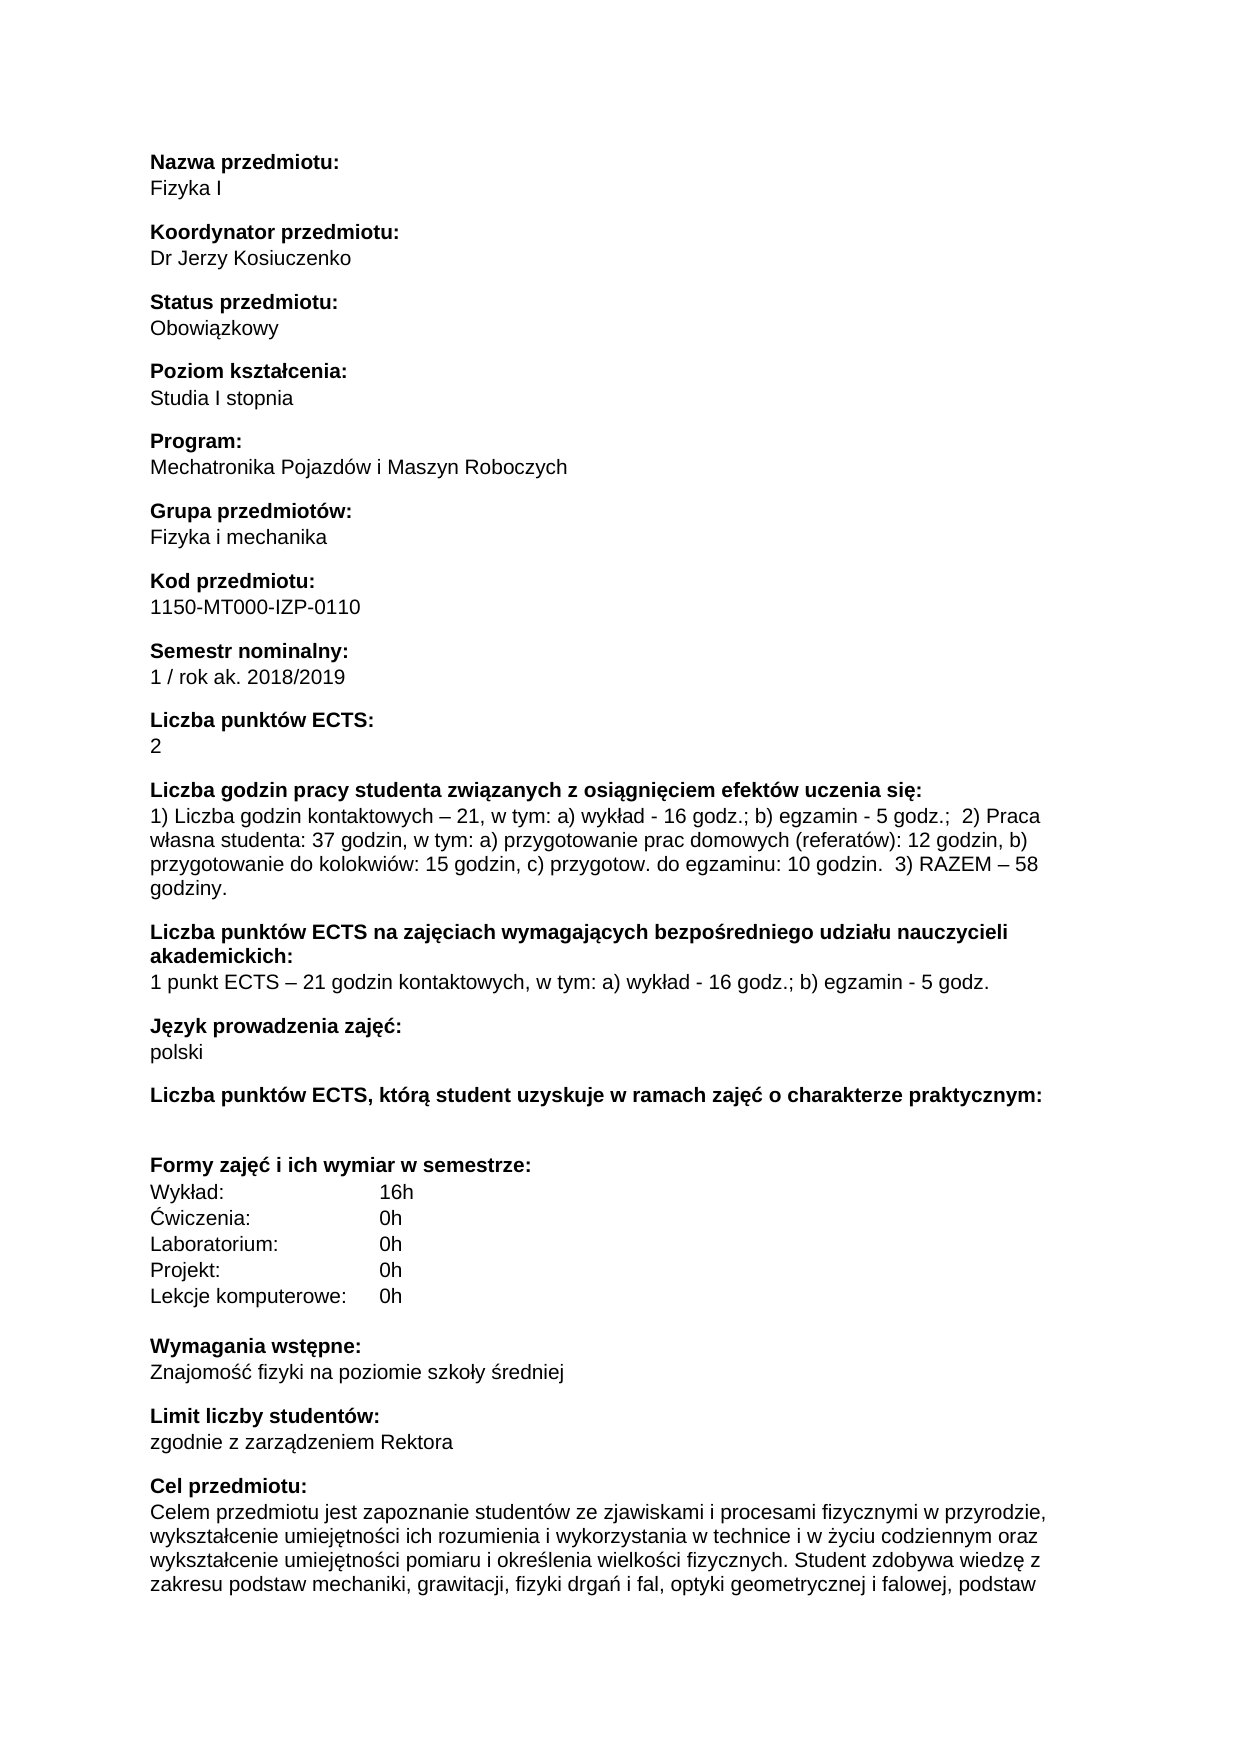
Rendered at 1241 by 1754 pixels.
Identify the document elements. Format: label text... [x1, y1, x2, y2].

text zgodnie z zarządzeniem Rektora [150, 1430, 1090, 1454]
text Kod przedmiotu: [150, 569, 1090, 593]
text Studia I stopnia [150, 385, 1090, 409]
text Koordynator przedmiotu: [150, 220, 1090, 244]
table_header 16h [369, 1180, 597, 1204]
text Fizyka i mechanika [150, 525, 1090, 549]
table_header Wykład: [140, 1180, 367, 1204]
table_cell Lekcje komputerowe: [140, 1284, 367, 1308]
text Fizyka I [150, 176, 1090, 200]
text Limit liczby studentów: [150, 1404, 1090, 1428]
text Liczba godzin pracy studenta związanych z osiągnięciem efektów uczenia się: [150, 778, 1090, 802]
text Program: [150, 429, 1090, 453]
text Mechatronika Pojazdów i Maszyn Roboczych [150, 455, 1090, 479]
text Znajomość fizyki na poziomie szkoły średniej [150, 1360, 1090, 1384]
text Liczba punktów ECTS na zajęciach wymagających bezpośredniego udziału nauczycieli akademickich: [150, 920, 1090, 968]
table_cell Ćwiczenia: [140, 1206, 367, 1230]
text Cel przedmiotu: [150, 1473, 1090, 1497]
text Poziom kształcenia: [150, 359, 1090, 383]
text Grupa przedmiotów: [150, 499, 1090, 523]
table_cell 0h [369, 1256, 597, 1282]
text Formy zajęć i ich wymiar w semestrze: [150, 1153, 1090, 1177]
text 2 [150, 734, 1090, 758]
text Język prowadzenia zajęć: [150, 1013, 1090, 1037]
table_cell 0h [369, 1204, 597, 1230]
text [150, 1499, 1090, 1595]
text Liczba punktów ECTS: [150, 708, 1090, 732]
table_cell Laboratorium: [140, 1232, 367, 1256]
text Wymagania wstępne: [150, 1334, 1090, 1358]
text Obowiązkowy [150, 316, 1090, 339]
text Semestr nominalny: [150, 638, 1090, 662]
text Dr Jerzy Kosiuczenko [150, 246, 1090, 270]
text polski [150, 1039, 1090, 1063]
text Nazwa przedmiotu: [150, 150, 1090, 174]
table_cell 0h [369, 1282, 597, 1308]
table_cell 0h [369, 1230, 597, 1256]
text Liczba punktów ECTS, którą student uzyskuje w ramach zajęć o charakterze praktycznym: [150, 1083, 1090, 1107]
table_cell Projekt: [140, 1258, 367, 1282]
text 1150-MT000-IZP-0110 [150, 595, 1090, 619]
text Status przedmiotu: [150, 289, 1090, 313]
text 1) Liczba godzin kontaktowych – 21, w tym: a) wykład - 16 godz.; b) egzamin - 5 godz.; 2) Praca własna studenta: 37 godzin, w tym: a) przygotowanie prac domowych (referatów): 12 godzin, b) przygotowanie do kolokwiów: 15 godzin, c) przygotow. do egzaminu: 10 godzin. 3) RAZEM – 58 godziny. [150, 804, 1090, 900]
text 1 punkt ECTS – 21 godzin kontaktowych, w tym: a) wykład - 16 godz.; b) egzamin - 5 godz. [150, 970, 1090, 994]
text 1 / rok ak. 2018/2019 [150, 664, 1090, 688]
